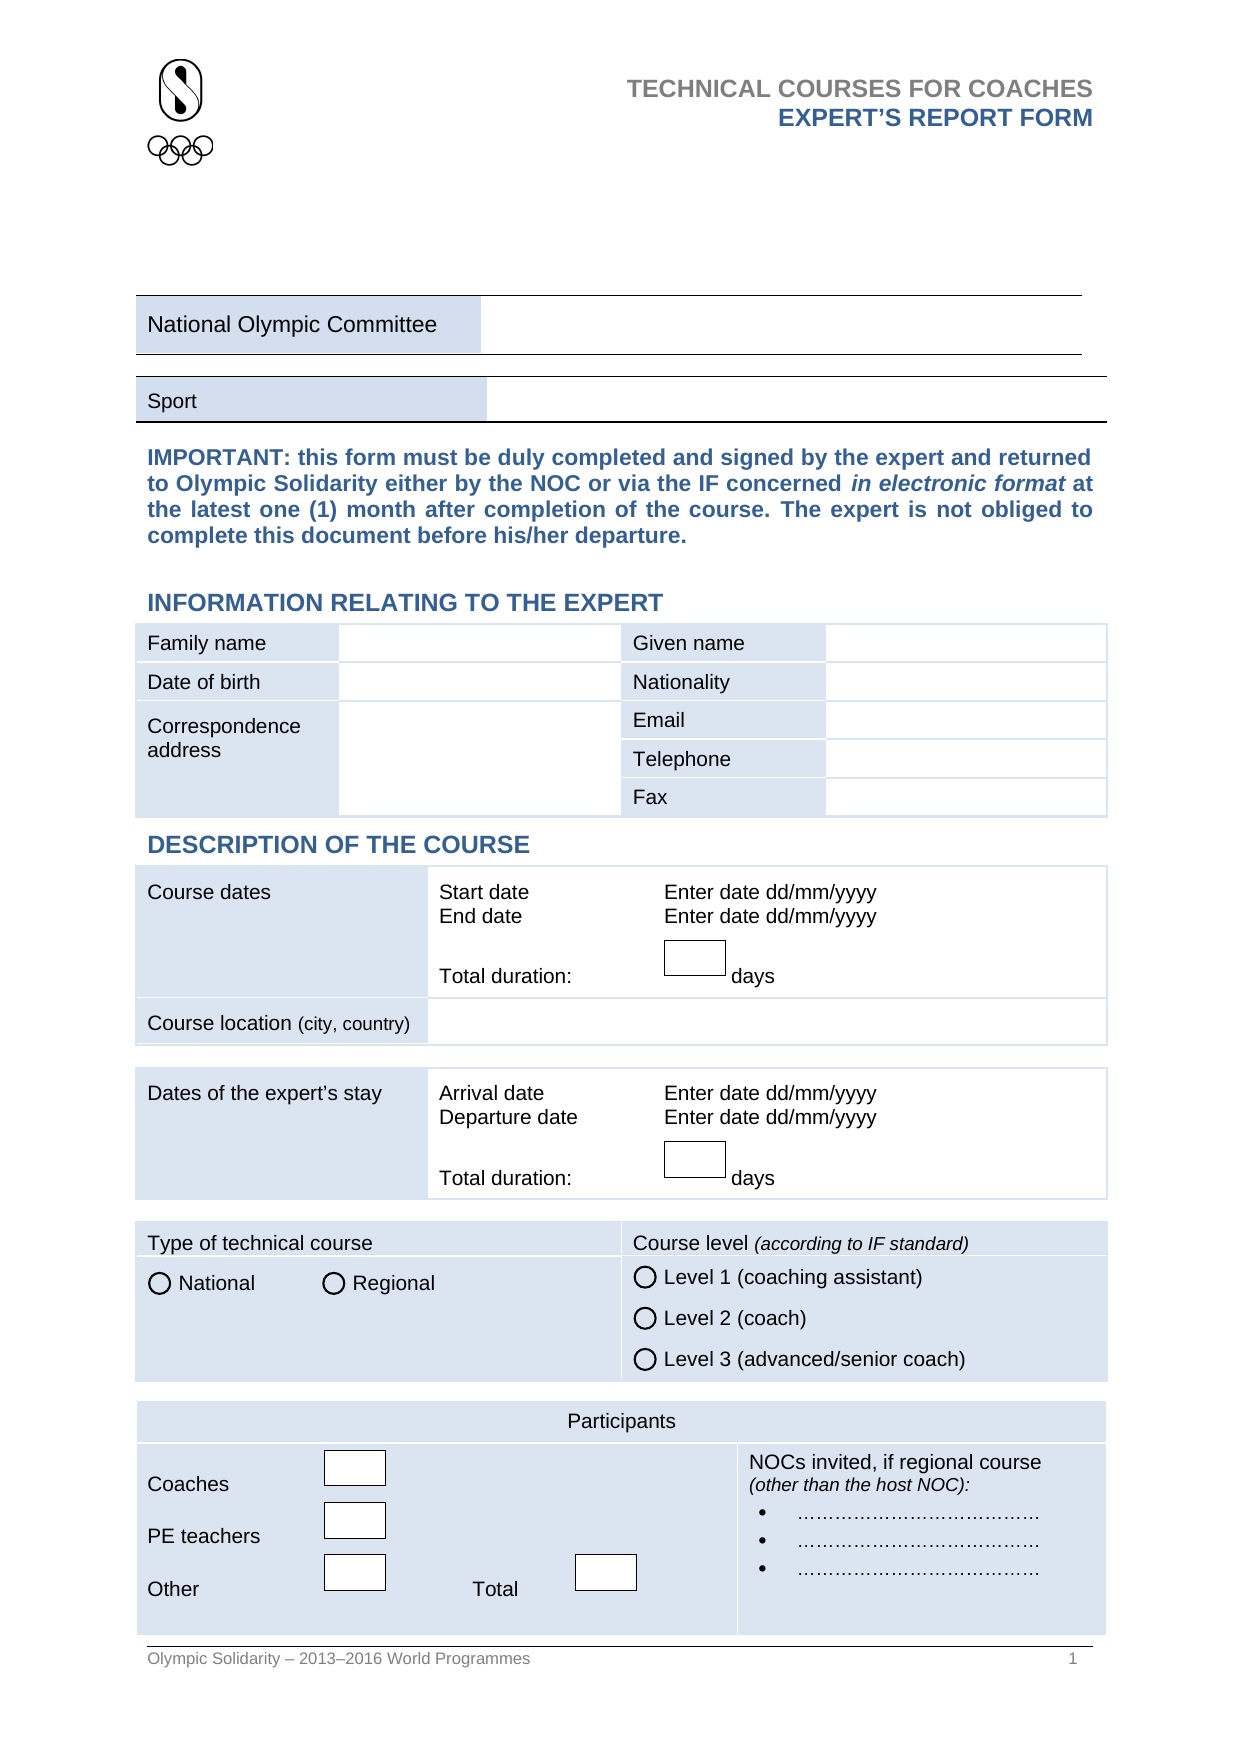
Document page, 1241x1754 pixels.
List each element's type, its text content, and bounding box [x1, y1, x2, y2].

table_header [826, 625, 1106, 661]
table_cell [826, 740, 1106, 777]
subtitle information relating TO the expert [147, 588, 1093, 616]
table_cell Coaches PE teachers Other Total of whom women [137, 1444, 737, 1635]
table_header Given name [621, 625, 826, 661]
table_cell Fax [621, 778, 826, 815]
table_header [487, 377, 1107, 421]
table_cell [339, 663, 621, 700]
table_header Course dates [137, 867, 428, 997]
table_header Dates of the expert’s stay [137, 1069, 428, 1198]
table_header [481, 296, 1082, 353]
table_header [339, 625, 621, 661]
subtitle description of the course [147, 830, 1093, 859]
text IMPORTANT: this form must be duly completed and signed by the expert and returned to Olympic Solidarity either by the NOC or via the IF concerned in electronic format at the latest one (1) month after completion of the course. The expert is not obliged to complete this document before his/her departure. [147, 443, 1093, 549]
table_cell Date of birth [137, 663, 339, 700]
table_header Family name [137, 625, 339, 661]
table_cell [137, 1257, 621, 1380]
table_header Participants [137, 1401, 1106, 1442]
table_cell Correspondence address [137, 701, 339, 815]
table_header Course level (according to IF standard) [622, 1223, 1106, 1254]
table_header Type of technical course [137, 1223, 621, 1254]
table_cell [339, 702, 621, 815]
table_header Sport [136, 377, 487, 421]
table_header Start date Enter date dd/mm/yyyy End date Enter date dd/mm/yyyy Total duration: days [428, 867, 1106, 997]
table_cell [826, 702, 1106, 738]
table_cell [622, 1256, 1106, 1380]
table_header Arrival date Enter date dd/mm/yyyy Departure date Enter date dd/mm/yyyy Total duration: days [428, 1069, 1106, 1198]
table_cell NOCs invited, if regional course (other than the host NOC): ………………………………… ………………………………… ………………………………… [738, 1444, 1106, 1635]
picture [147, 59, 213, 166]
table_cell Course location (city, country) [137, 998, 428, 1043]
table_cell Telephone [621, 740, 826, 777]
table_cell Nationality [621, 663, 826, 700]
table_header National Olympic Committee [136, 296, 481, 353]
table_cell [826, 779, 1106, 815]
table_cell Email [621, 701, 826, 738]
table_cell [428, 999, 1106, 1043]
table_cell [826, 663, 1106, 700]
